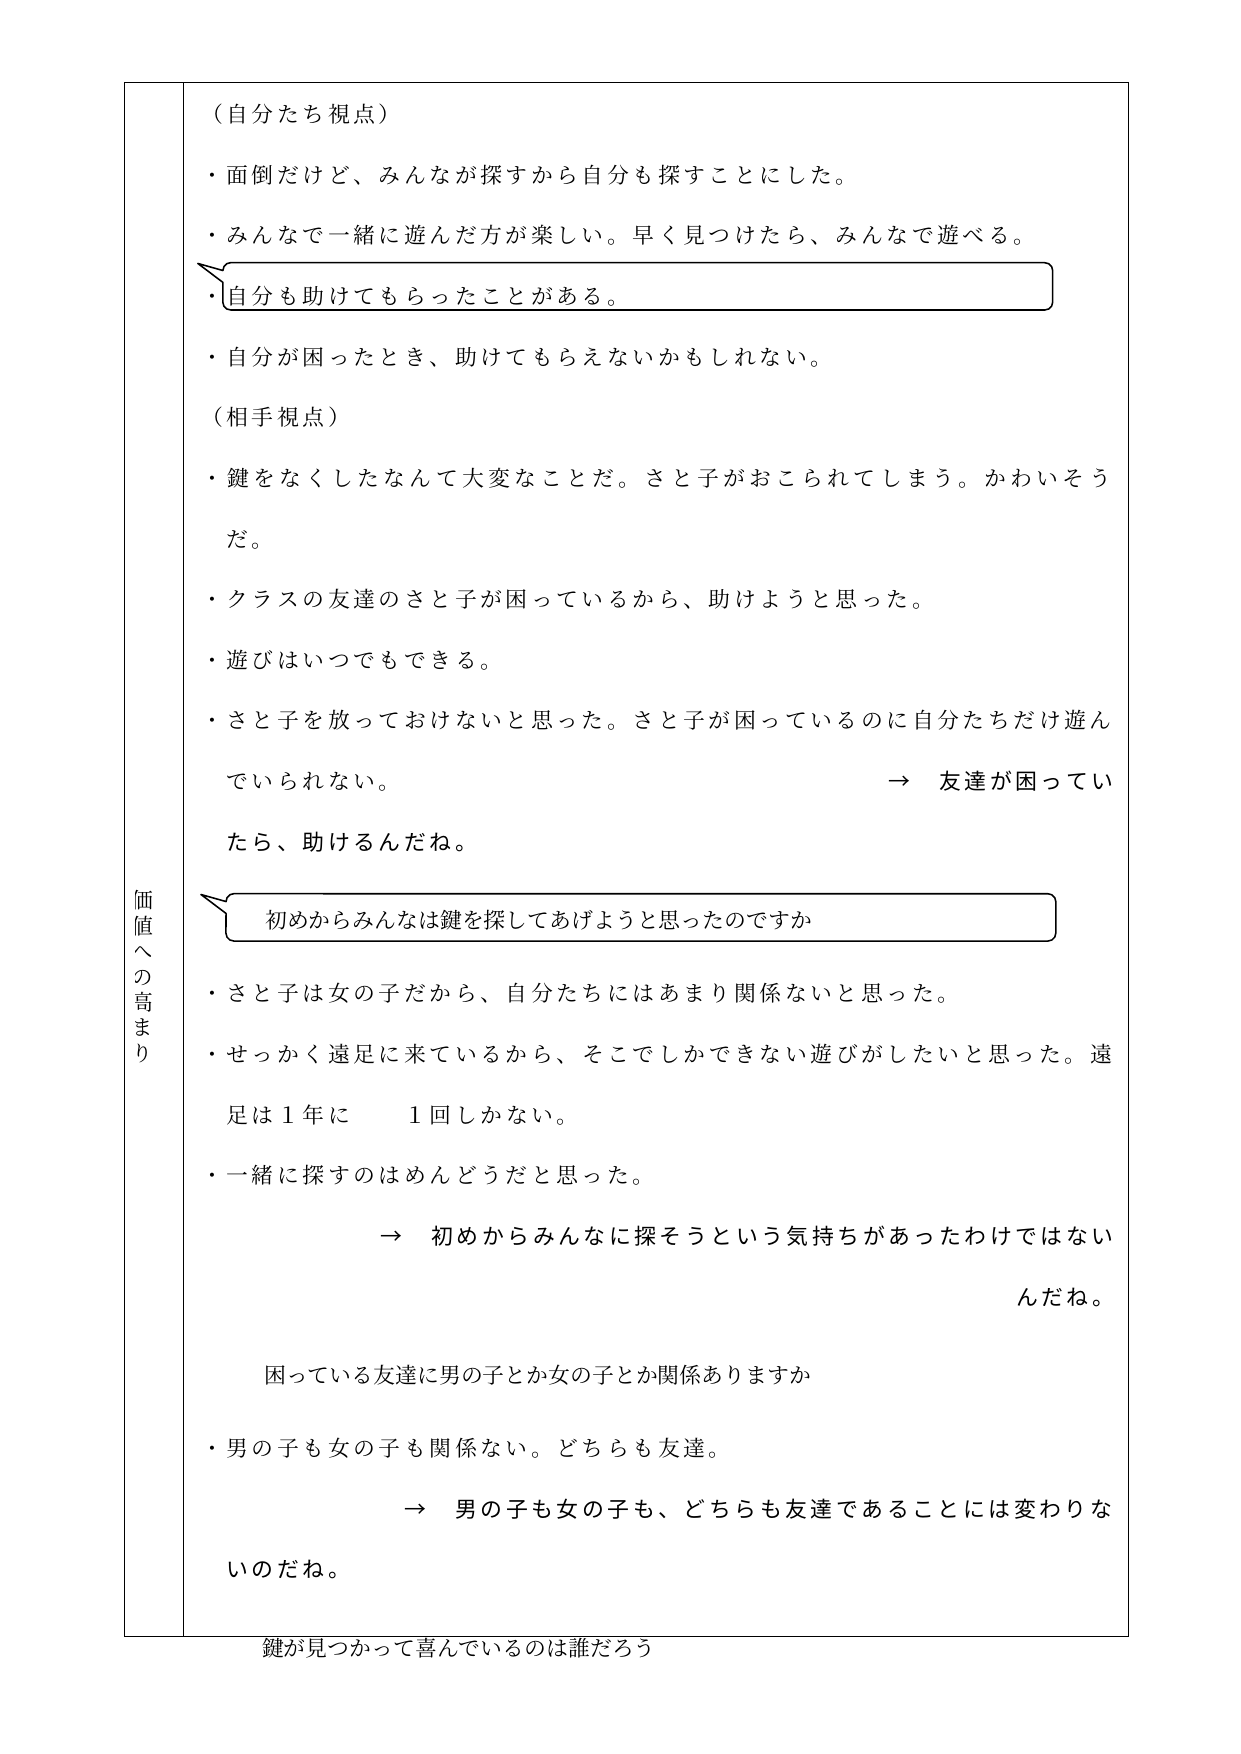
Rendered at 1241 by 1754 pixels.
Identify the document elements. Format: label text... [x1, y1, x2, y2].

table_cell （自分たち視点） ・面倒だけど、みんなが探すから自分も探すことにした。 ・みんなで一緒に遊んだ方が楽しい。早く見つけたら、みんなで遊べる。 ・自分も助けてもらったことがある。 ・自分が困ったとき、助けてもらえないかもしれない。 （相手視点） ・鍵をなくしたなんて大変なことだ。さと子がおこられてしまう。かわいそうだ。 ・クラスの友達のさと子が困っているから、助けようと思った。 ・遊びはいつでもできる。 ・さと子を放っておけないと思った。さと子が困っているのに自分たちだけ遊んでいられない。 → 友達が困っていたら、助けるんだね。 ・さと子は女の子だから、自分たちにはあまり関係ないと思った。 ・せっかく遠足に来ているから、そこでしかできない遊びがしたいと思った。遠足は１年に １回しかない。 ・一緒に探すのはめんどうだと思った。 → 初めからみんなに探そうという気持ちがあったわけではないんだね。 ・男の子も女の子も関係ない。どちらも友達。 → 男の子も女の子も、どちらも友達であることには変わりないのだね。 ・さと子 ・一緒に探していた友達みんな。 → 探していた友達も喜んでいるんだね。 [184, 83, 1128, 1636]
table_cell 価値への高まり [125, 83, 183, 1636]
